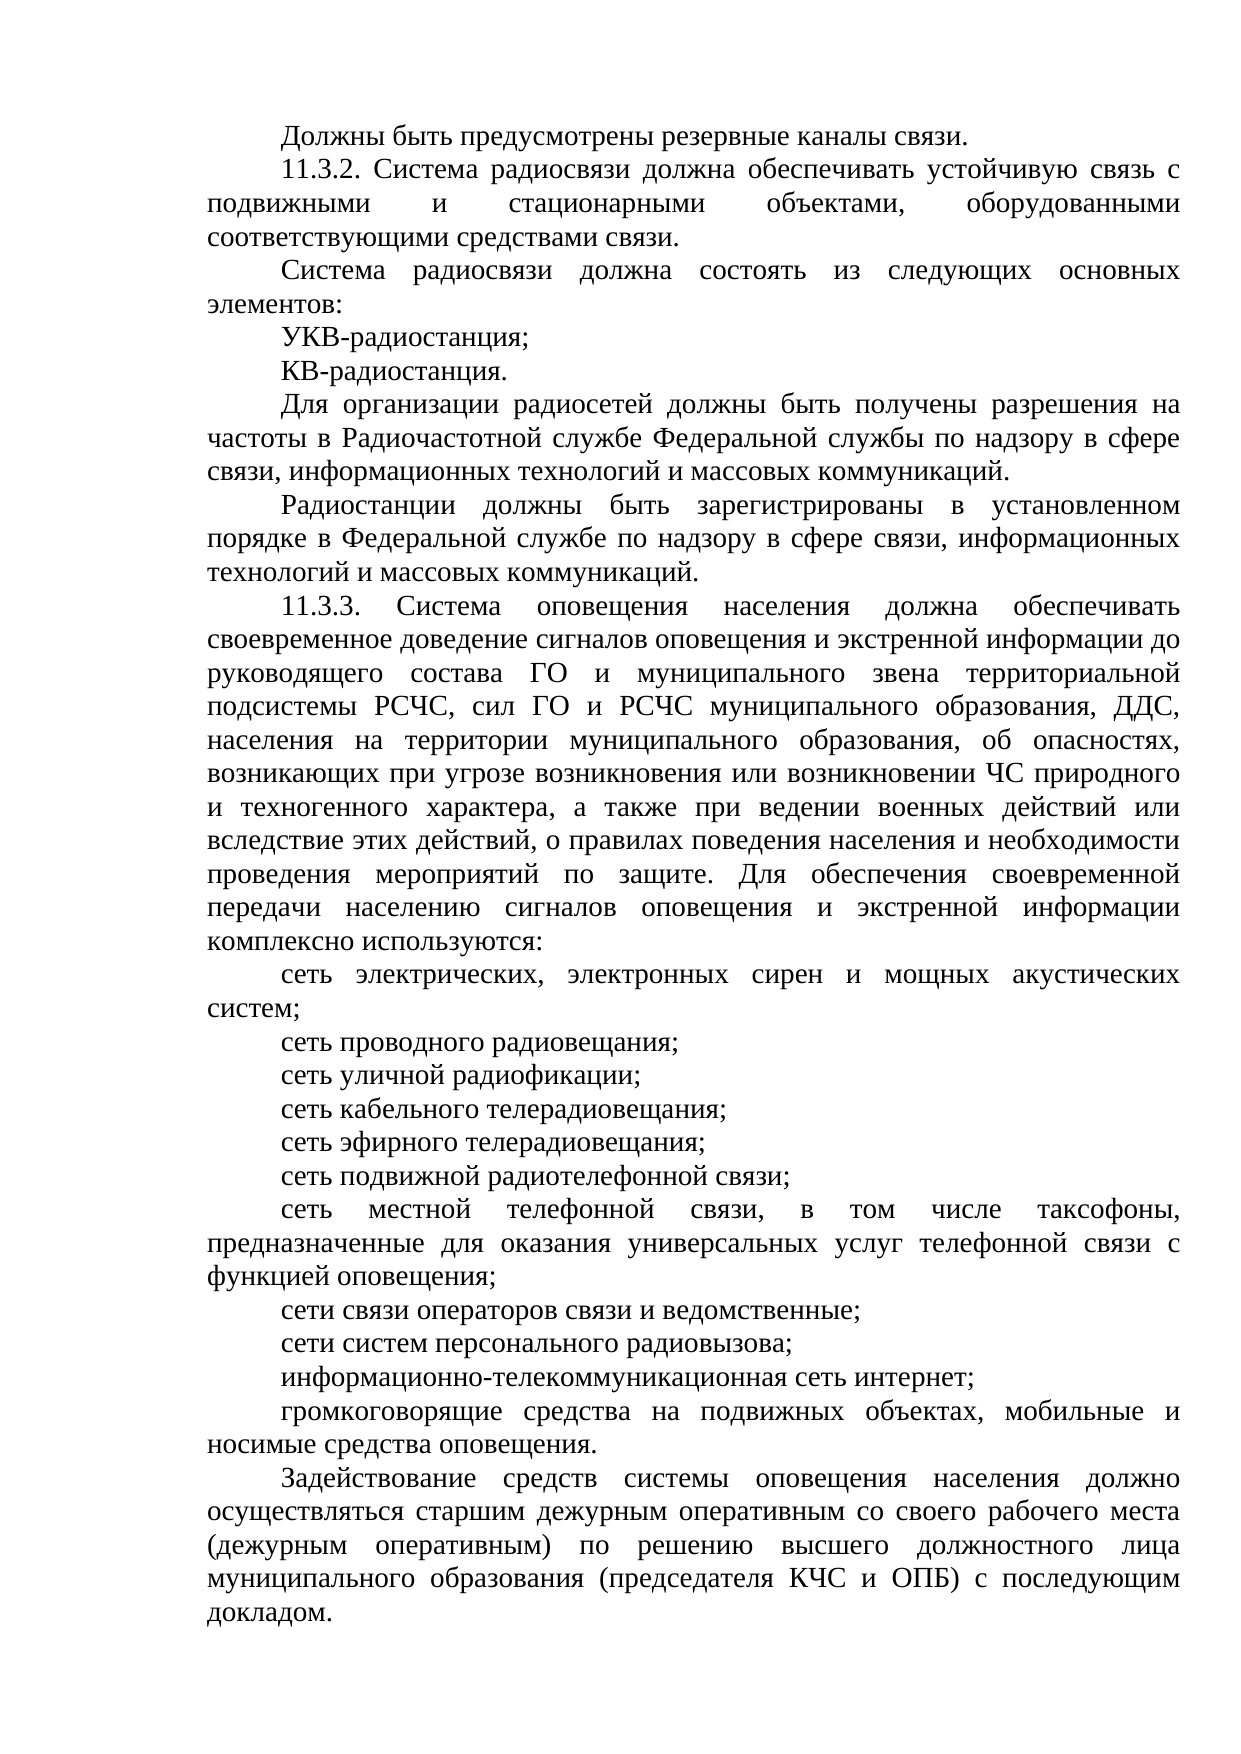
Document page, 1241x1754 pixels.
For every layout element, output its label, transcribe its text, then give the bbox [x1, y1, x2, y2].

text Для организации радиосетей должны быть получены разрешения на частоты в Радиочастотной службе Федеральной службы по надзору в сфере связи, информационных технологий и массовых коммуникаций. [207, 386, 1181, 487]
text сеть уличной радиофикации; [207, 1057, 1181, 1091]
text Задействование средств системы оповещения населения должно осуществляться старшим дежурным оперативным со своего рабочего места (дежурным оперативным) по решению высшего должностного лица муниципального образования (председателя КЧС и ОПБ) с последующим докладом. [207, 1460, 1181, 1627]
text сеть эфирного телерадиовещания; [207, 1124, 1181, 1158]
text Должны быть предусмотрены резервные каналы связи. [207, 118, 1181, 152]
text информационно-телекоммуникационная сеть интернет; [207, 1359, 1181, 1393]
text 11.3.2. Система радиосвязи должна обеспечивать устойчивую связь с подвижными и стационарными объектами, оборудованными соответствующими средствами связи. [207, 152, 1181, 252]
text УКВ-радиостанция; [207, 319, 1181, 353]
text громкоговорящие средства на подвижных объектах, мобильные и носимые средства оповещения. [207, 1393, 1181, 1460]
text Радиостанции должны быть зарегистрированы в установленном порядке в Федеральной службе по надзору в сфере связи, информационных технологий и массовых коммуникаций. [207, 487, 1181, 588]
text сеть электрических, электронных сирен и мощных акустических систем; [207, 957, 1181, 1024]
text сети связи операторов связи и ведомственные; [207, 1292, 1181, 1326]
text сеть местной телефонной связи, в том числе таксофоны, предназначенные для оказания универсальных услуг телефонной связи с функцией оповещения; [207, 1191, 1181, 1292]
text сети систем персонального радиовызова; [207, 1326, 1181, 1359]
text сеть подвижной радиотелефонной связи; [207, 1158, 1181, 1191]
text КВ-радиостанция. [207, 353, 1181, 386]
text сеть кабельного телерадиовещания; [207, 1091, 1181, 1124]
text 11.3.3. Система оповещения населения должна обеспечивать своевременное доведение сигналов оповещения и экстренной информации до руководящего состава ГО и муниципального звена территориальной подсистемы РСЧС, сил ГО и РСЧС муниципального образования, ДДС, населения на территории муниципального образования, об опасностях, возникающих при угрозе возникновения или возникновении ЧС природного и техногенного характера, а также при ведении военных действий или вследствие этих действий, о правилах поведения населения и необходимости проведения мероприятий по защите. Для обеспечения своевременной передачи населению сигналов оповещения и экстренной информации комплексно используются: [207, 588, 1181, 957]
text сеть проводного радиовещания; [207, 1024, 1181, 1057]
text Система радиосвязи должна состоять из следующих основных элементов: [207, 252, 1181, 319]
